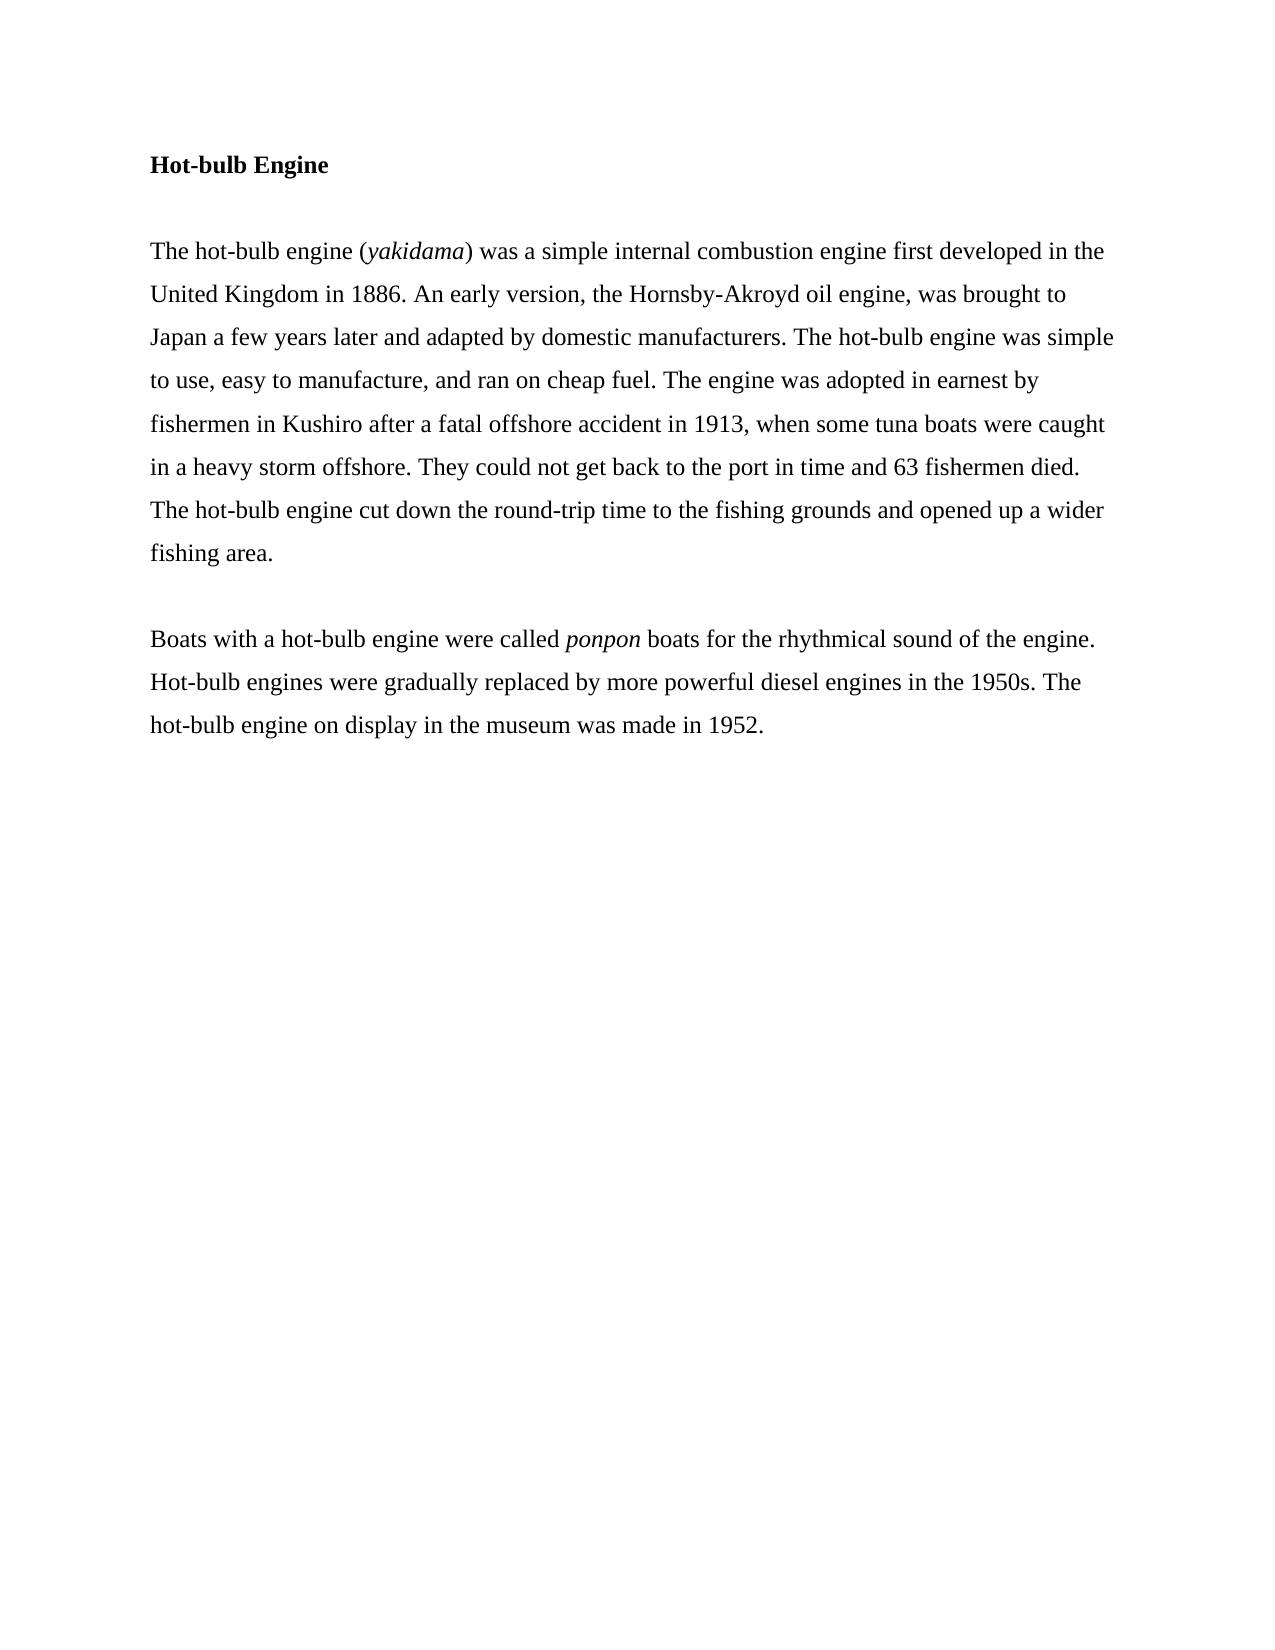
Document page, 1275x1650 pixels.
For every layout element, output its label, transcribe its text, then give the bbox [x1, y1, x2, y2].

text Hot-bulb Engine [150, 150, 1125, 179]
text The hot-bulb engine (yakidama) was a simple internal combustion engine first developed in the United Kingdom in 1886. An early version, the Hornsby-Akroyd oil engine, was brought to Japan a few years later and adapted by domestic manufacturers. The hot-bulb engine was simple to use, easy to manufacture, and ran on cheap fuel. The engine was adopted in earnest by fishermen in Kushiro after a fatal offshore accident in 1913, when some tuna boats were caught in a heavy storm offshore. They could not get back to the port in time and 63 fishermen died. The hot-bulb engine cut down the round-trip time to the fishing grounds and opened up a wider fishing area. [150, 236, 1125, 567]
text Boats with a hot-bulb engine were called ponpon boats for the rhythmical sound of the engine. Hot-bulb engines were gradually replaced by more powerful diesel engines in the 1950s. The hot-bulb engine on display in the museum was made in 1952. [150, 624, 1125, 739]
